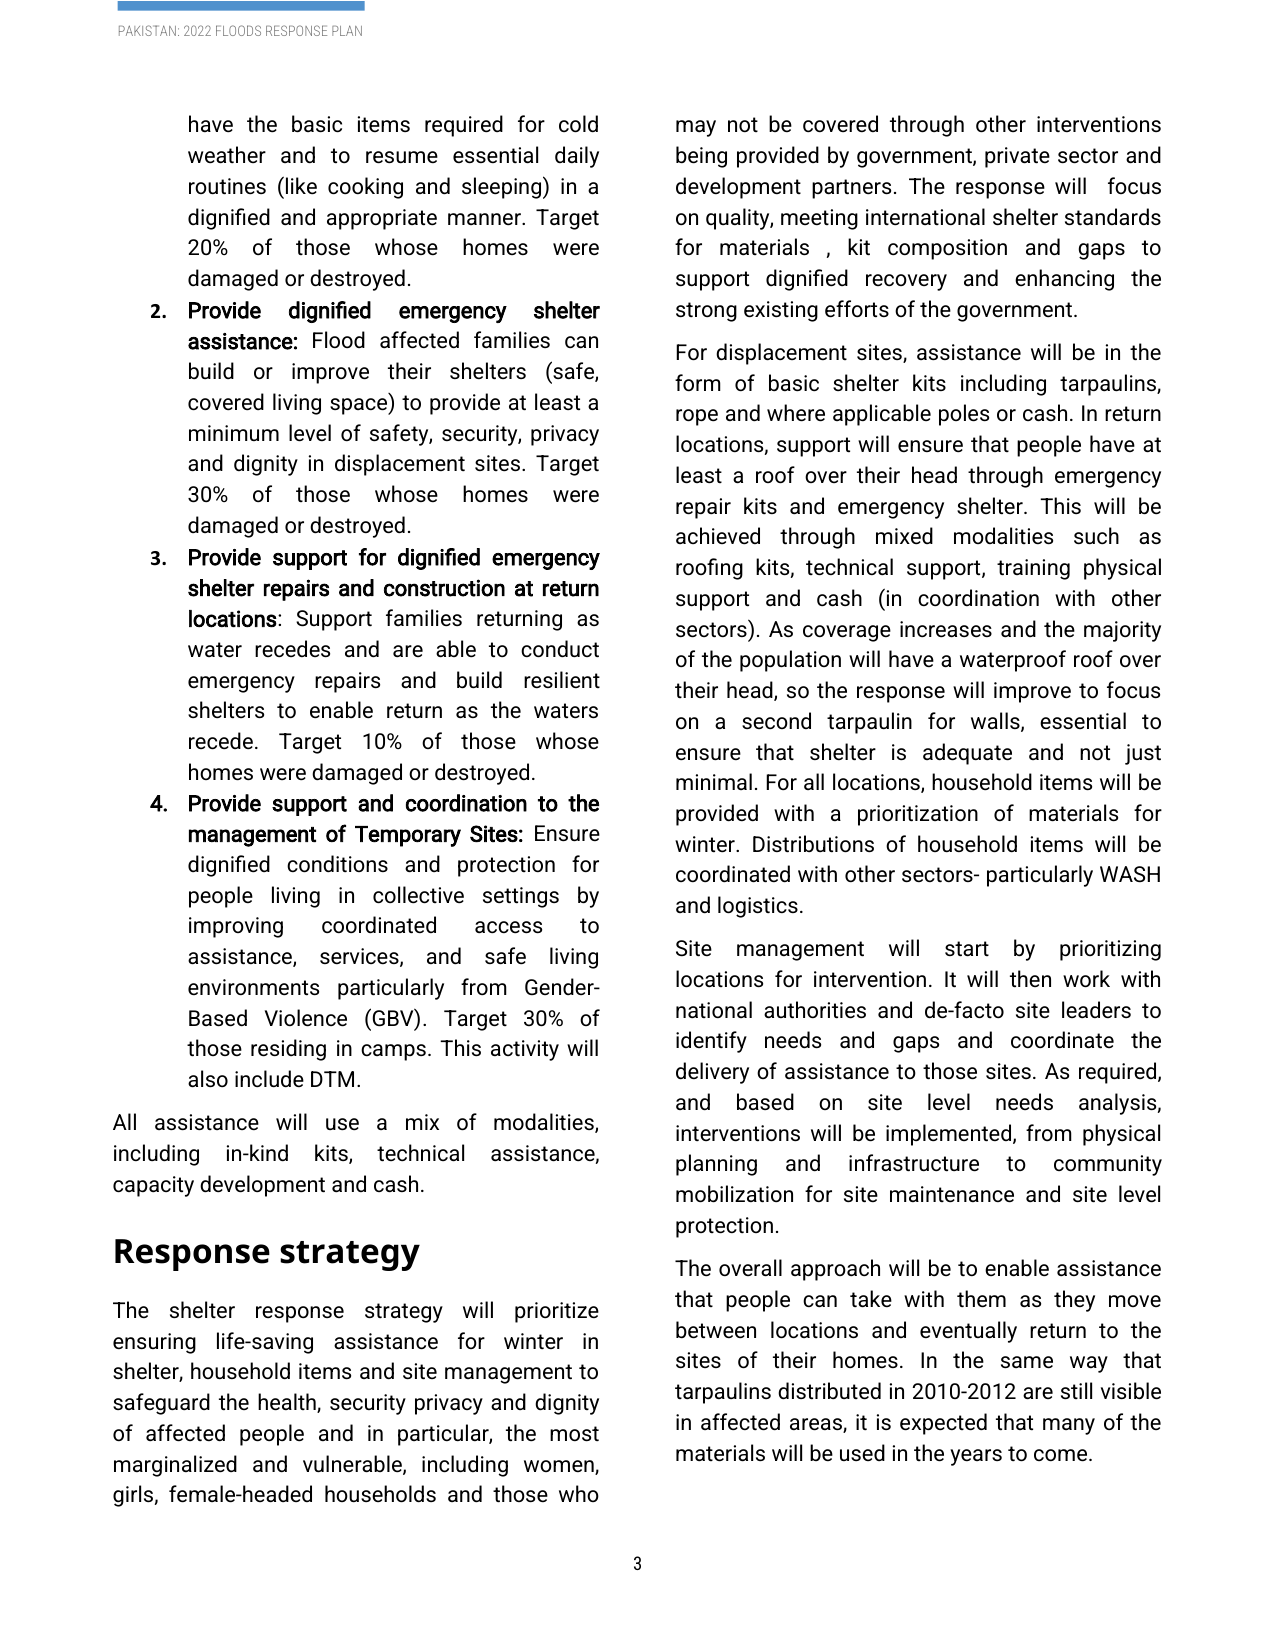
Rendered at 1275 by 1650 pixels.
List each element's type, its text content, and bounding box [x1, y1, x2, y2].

subtitle Response strategy [112, 1228, 600, 1273]
text The shelter response strategy will prioritize ensuring life-saving assistance for winter in shelter, household items and site management to safeguard the health, security privacy and dignity of affected people and in particular, the most marginalized and vulnerable, including women, girls, female-headed households and those who may not be covered through other interventions being provided by government, private sector and development partners. The response will focus on quality, meeting international shelter standards for materials , kit composition and gaps to support dignified recovery and enhancing the strong existing efforts of the government. [675, 112, 1162, 322]
text All assistance will use a mix of modalities, including in-kind kits, technical assistance, capacity development and cash. [112, 1110, 600, 1197]
list Provide support for dignified emergency shelter repairs and construction at return locations: Support families returning as water recedes and are able to conduct emergency repairs and build resilient shelters to enable return as the waters recede. Target 10% of those whose homes were damaged or destroyed. [150, 544, 600, 786]
text For displacement sites, assistance will be in the form of basic shelter kits including tarpaulins, rope and where applicable poles or cash. In return locations, support will ensure that people have at least a roof over their head through emergency repair kits and emergency shelter. This will be achieved through mixed modalities such as roofing kits, technical support, training physical support and cash (in coordination with other sectors). As coverage increases and the majority of the population will have a waterproof roof over their head, so the response will improve to focus on a second tarpaulin for walls, essential to ensure that shelter is adequate and not just minimal. For all locations, household items will be provided with a prioritization of materials for winter. Distributions of household items will be coordinated with other sectors- particularly WASH and logistics. [675, 340, 1162, 919]
text The overall approach will be to enable assistance that people can take with them as they move between locations and eventually return to the sites of their homes. In the same way that tarpaulins distributed in 2010-2012 are still visible in affected areas, it is expected that many of the materials will be used in the years to come. [675, 1256, 1162, 1466]
list Provide support and coordination to the management of Temporary Sites: Ensure dignified conditions and protection for people living in collective settings by improving coordinated access to assistance, services, and safe living environments particularly from Gender-Based Violence (GBV). Target 30% of those residing in camps. This activity will also include DTM. [150, 791, 600, 1093]
list Provide dignified emergency shelter assistance: Flood affected families can build or improve their shelters (safe, covered living space) to provide at least a minimum level of safety, security, privacy and dignity in displacement sites. Target 30% of those whose homes were damaged or destroyed. [150, 297, 600, 539]
text Site management will start by prioritizing locations for intervention. It will then work with national authorities and de-facto site leaders to identify needs and gaps and coordinate the delivery of assistance to those sites. As required, and based on site level needs analysis, interventions will be implemented, from physical planning and infrastructure to community mobilization for site maintenance and site level protection. [675, 936, 1162, 1239]
text The shelter response strategy will prioritize ensuring life-saving assistance for winter in shelter, household items and site management to safeguard the health, security privacy and dignity of affected people and in particular, the most marginalized and vulnerable, including women, girls, female-headed households and those who may not be covered through other interventions being provided by government, private sector and development partners. The response will focus on quality, meeting international shelter standards for materials , kit composition and gaps to support dignified recovery and enhancing the strong existing efforts of the government. [112, 1298, 600, 1508]
